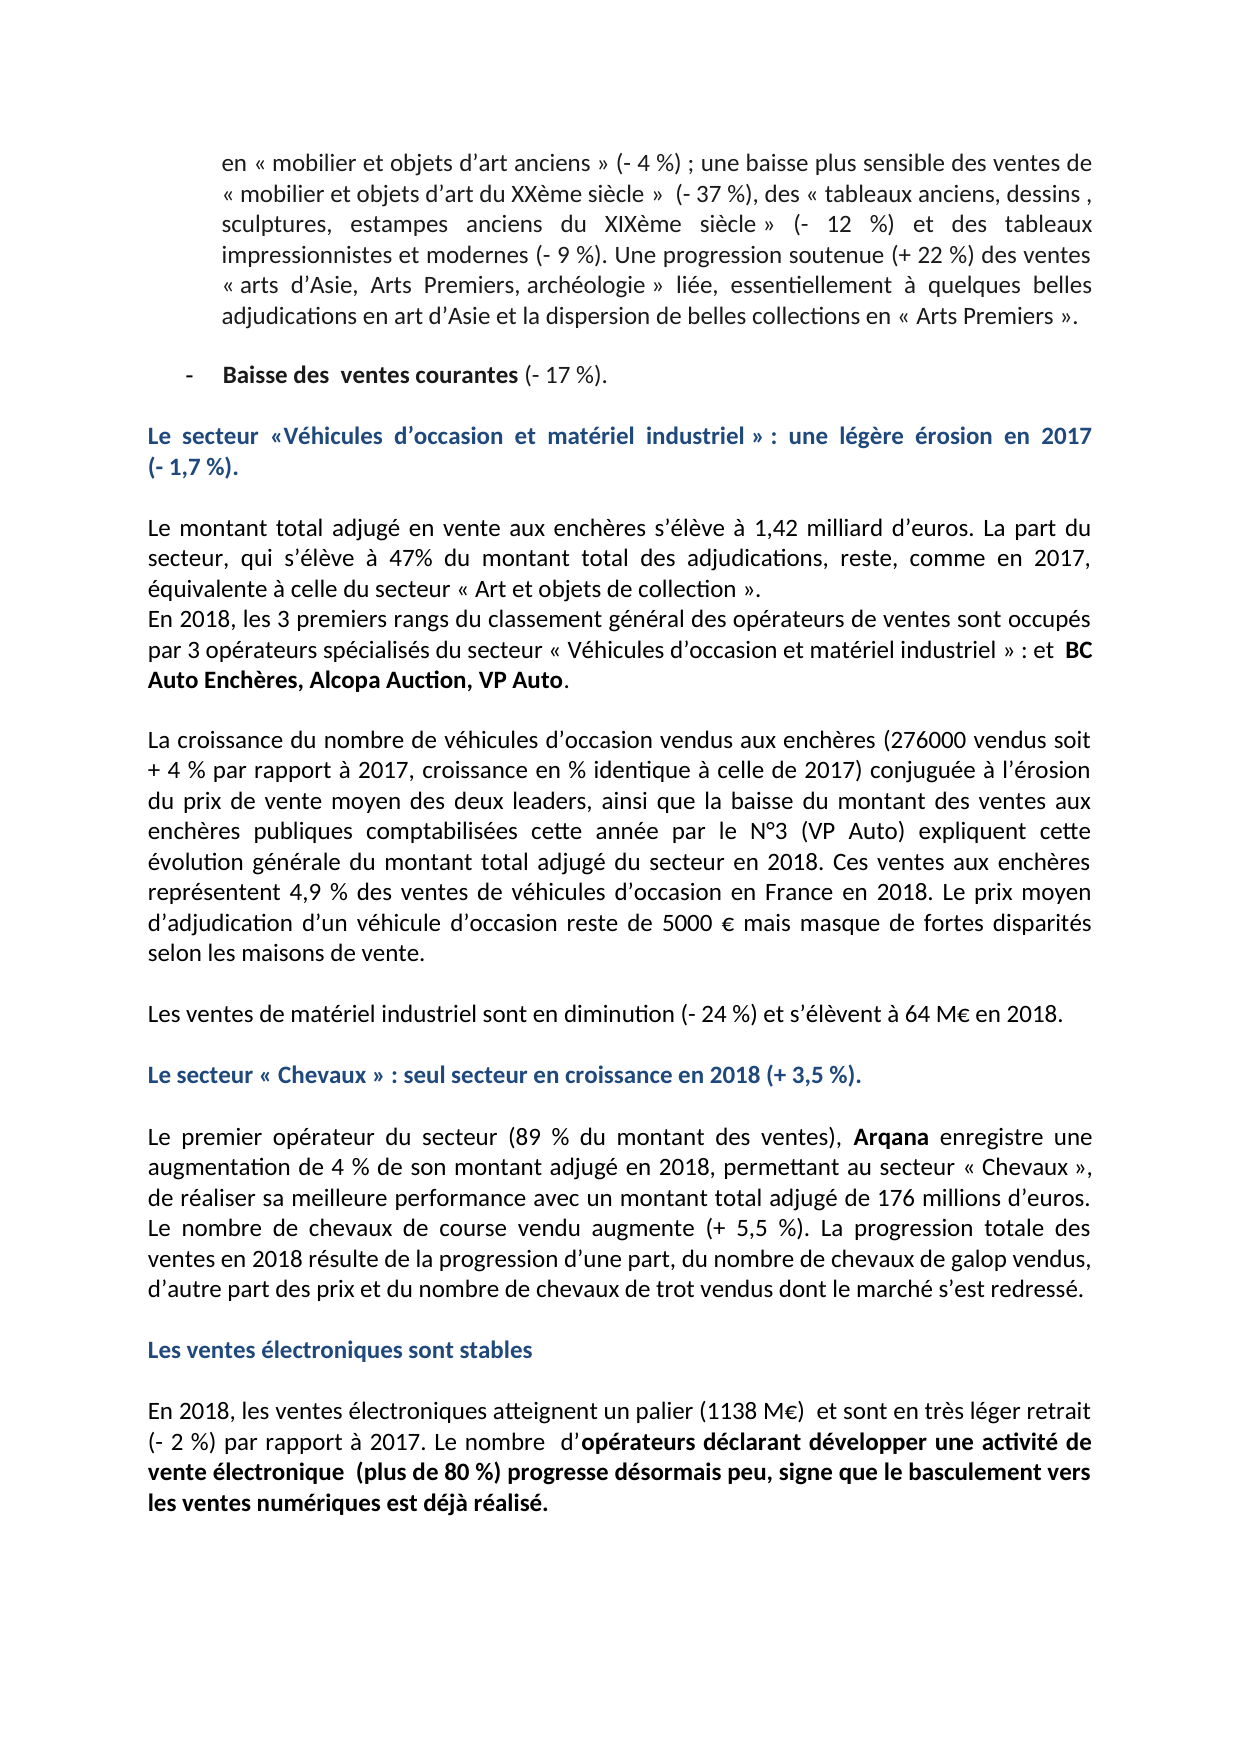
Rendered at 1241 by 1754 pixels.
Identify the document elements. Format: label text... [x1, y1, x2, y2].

text En 2018, les ventes électroniques atteignent un palier (1138 M€) et sont en très léger retrait (- 2 %) par rapport à 2017. Le nombre d’opérateurs déclarant développer une activité de vente électronique (plus de 80 %) progresse désormais peu, signe que le basculement vers les ventes numériques est déjà réalisé. [148, 1395, 1093, 1517]
text Les ventes de matériel industriel sont en diminution (- 24 %) et s’élèvent à 64 M€ en 2018. [148, 999, 1093, 1029]
text Le secteur « Chevaux » : seul secteur en croissance en 2018 (+ 3,5 %). [148, 1060, 1093, 1090]
text Le premier opérateur du secteur (89 % du montant des ventes), Arqana enregistre une augmentation de 4 % de son montant adjugé en 2018, permettant au secteur « Chevaux », de réaliser sa meilleure performance avec un montant total adjugé de 176 millions d’euros. Le nombre de chevaux de course vendu augmente (+ 5,5 %). La progression totale des ventes en 2018 résulte de la progression d’une part, du nombre de chevaux de galop vendus, d’autre part des prix et du nombre de chevaux de trot vendus dont le marché s’est redressé. [148, 1121, 1093, 1304]
text Les ventes électroniques sont stables [148, 1334, 1093, 1365]
list Baisse des ventes courantes (- 17 %). [185, 359, 1093, 390]
text En 2018, les 3 premiers rangs du classement général des opérateurs de ventes sont occupés par 3 opérateurs spécialisés du secteur « Véhicules d’occasion et matériel industriel » : et BC Auto Enchères, Alcopa Auction, VP Auto. [148, 604, 1093, 695]
text La croissance du nombre de véhicules d’occasion vendus aux enchères (276000 vendus soit + 4 % par rapport à 2017, croissance en % identique à celle de 2017) conjuguée à l’érosion du prix de vente moyen des deux leaders, ainsi que la baisse du montant des ventes aux enchères publiques comptabilisées cette année par le N°3 (VP Auto) expliquent cette évolution générale du montant total adjugé du secteur en 2018. Ces ventes aux enchères représentent 4,9 % des ventes de véhicules d’occasion en France en 2018. Le prix moyen d’adjudication d’un véhicule d’occasion reste de 5000 € mais masque de fortes disparités selon les maisons de vente. [148, 724, 1093, 968]
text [221, 148, 1093, 331]
text Le secteur «Véhicules d’occasion et matériel industriel » : une légère érosion en 2017 (- 1,7 %). [148, 421, 1093, 482]
text Le montant total adjugé en vente aux enchères s’élève à 1,42 milliard d’euros. La part du secteur, qui s’élève à 47% du montant total des adjudications, reste, comme en 2017, équivalente à celle du secteur « Art et objets de collection ». [148, 512, 1093, 604]
